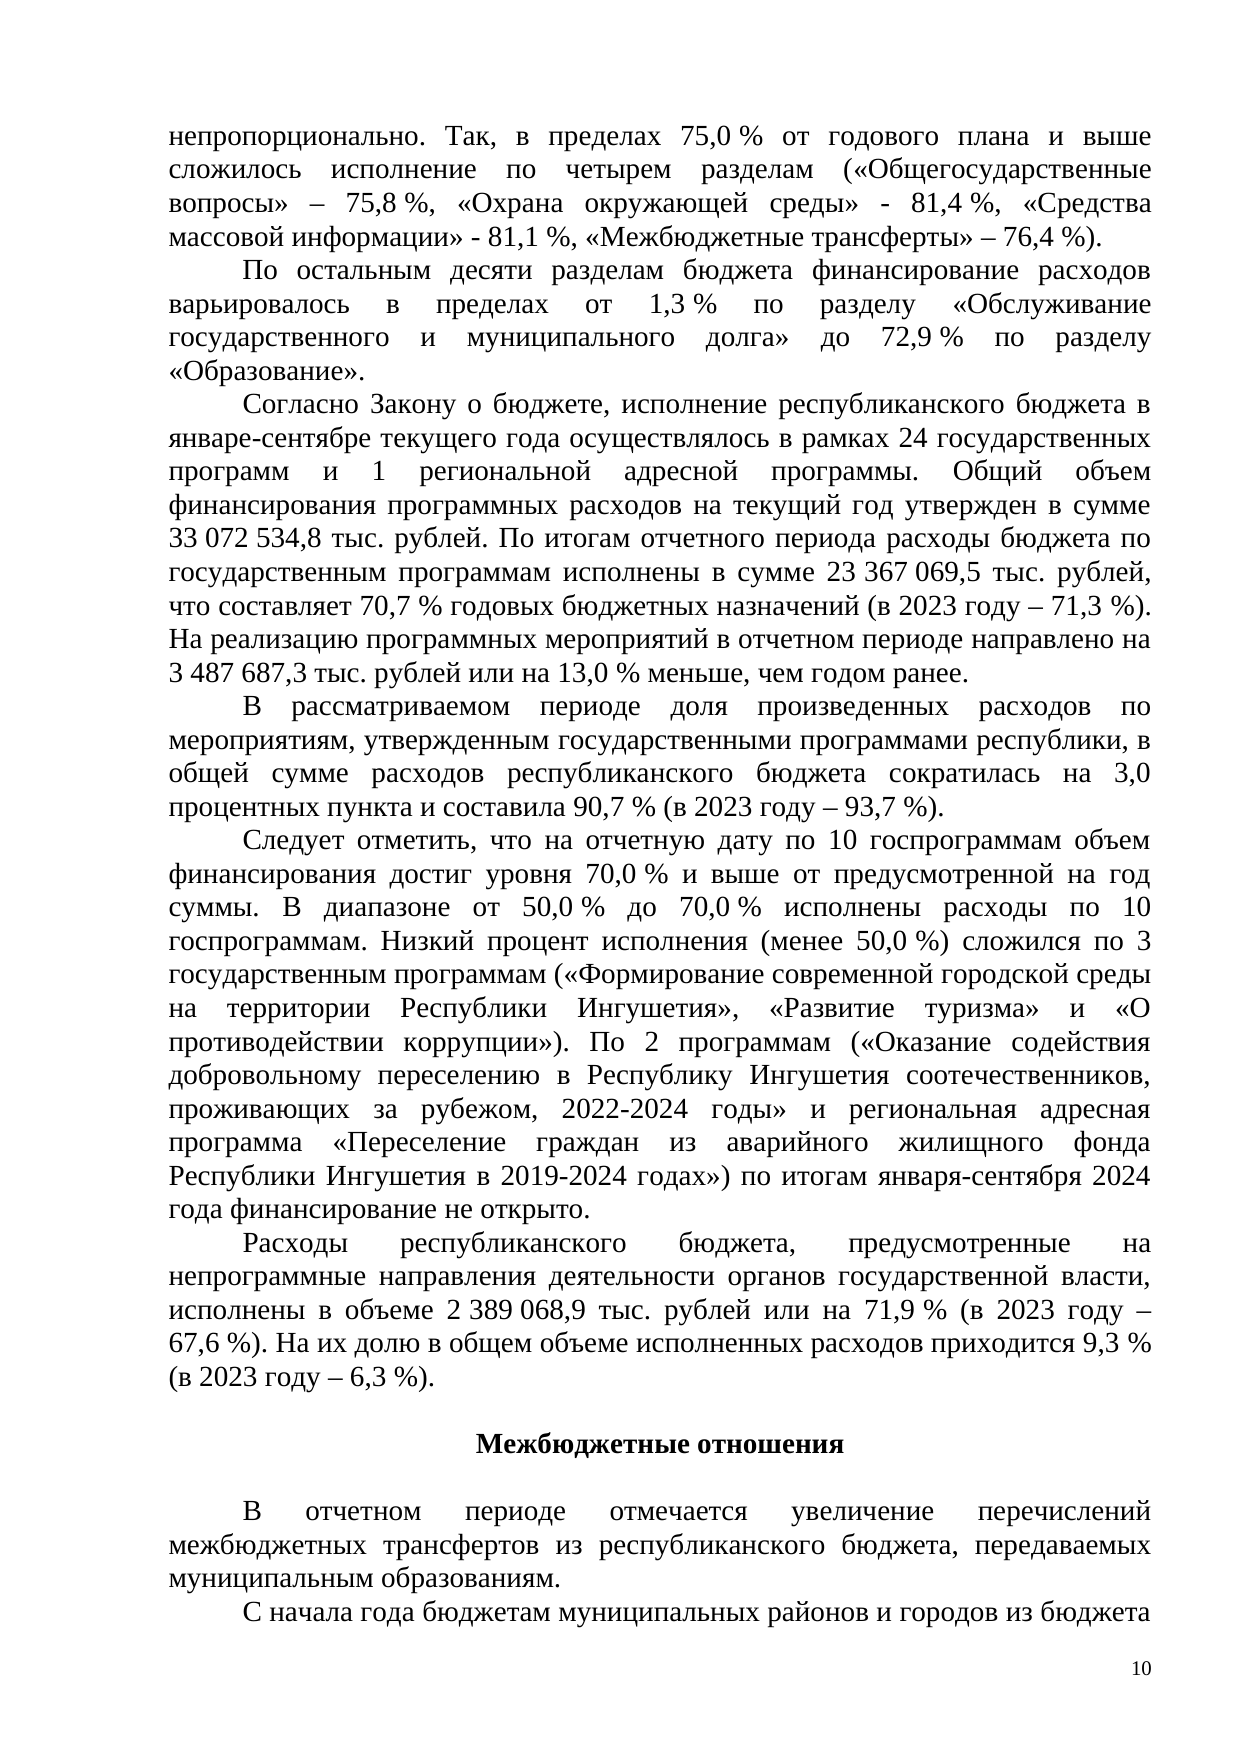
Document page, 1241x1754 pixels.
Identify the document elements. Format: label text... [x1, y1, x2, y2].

text В отчетном периоде отмечается увеличение перечислений межбюджетных трансфертов из республиканского бюджета, передаваемых муниципальным образованиям. [168, 1493, 1152, 1594]
text Согласно Закону о бюджете, исполнение республиканского бюджета в январе-сентябре текущего года осуществлялось в рамках 24 государственных программ и 1 региональной адресной программы. Общий объем финансирования программных расходов на текущий год утвержден в сумме 33 072 534,8 тыс. рублей. По итогам отчетного периода расходы бюджета по государственным программам исполнены в сумме 23 367 069,5 тыс. рублей, что составляет 70,7 % годовых бюджетных назначений (в 2023 году – 71,3 %). На реализацию программных мероприятий в отчетном периоде направлено на 3 487 687,3 тыс. рублей или на 13,0 % меньше, чем годом ранее. [168, 386, 1152, 688]
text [168, 1594, 1152, 1627]
text В рассматриваемом периоде доля произведенных расходов по мероприятиям, утвержденным государственными программами республики, в общей сумме расходов республиканского бюджета сократилась на 3,0 процентных пункта и составила 90,7 % (в 2023 году – 93,7 %). [168, 688, 1152, 822]
text Следует отметить, что на отчетную дату по 10 госпрограммам объем финансирования достиг уровня 70,0 % и выше от предусмотренной на год суммы. В диапазоне от 50,0 % до 70,0 % исполнены расходы по 10 госпрограммам. Низкий процент исполнения (менее 50,0 %) сложился по 3 государственным программам («Формирование современной городской среды на территории Республики Ингушетия», «Развитие туризма» и «О противодействии коррупции»). По 2 программам («Оказание содействия добровольному переселению в Республику Ингушетия соотечественников, проживающих за рубежом, 2022-2024 годы» и региональная адресная программа «Переселение граждан из аварийного жилищного фонда Республики Ингушетия в 2019-2024 годах») по итогам января-сентября 2024 года финансирование не открыто. [168, 822, 1152, 1225]
text По остальным десяти разделам бюджета финансирование расходов варьировалось в пределах от 1,3 % по разделу «Обслуживание государственного и муниципального долга» до 72,9 % по разделу «Образование». [168, 252, 1152, 386]
text Расходы республиканского бюджета, предусмотренные на непрограммные направления деятельности органов государственной власти, исполнены в объеме 2 389 068,9 тыс. рублей или на 71,9 % (в 2023 году – 67,6 %). На их долю в общем объеме исполненных расходов приходится 9,3 % (в 2023 году – 6,3 %). [168, 1225, 1152, 1393]
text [168, 118, 1152, 252]
subtitle Межбюджетные отношения [168, 1426, 1152, 1460]
